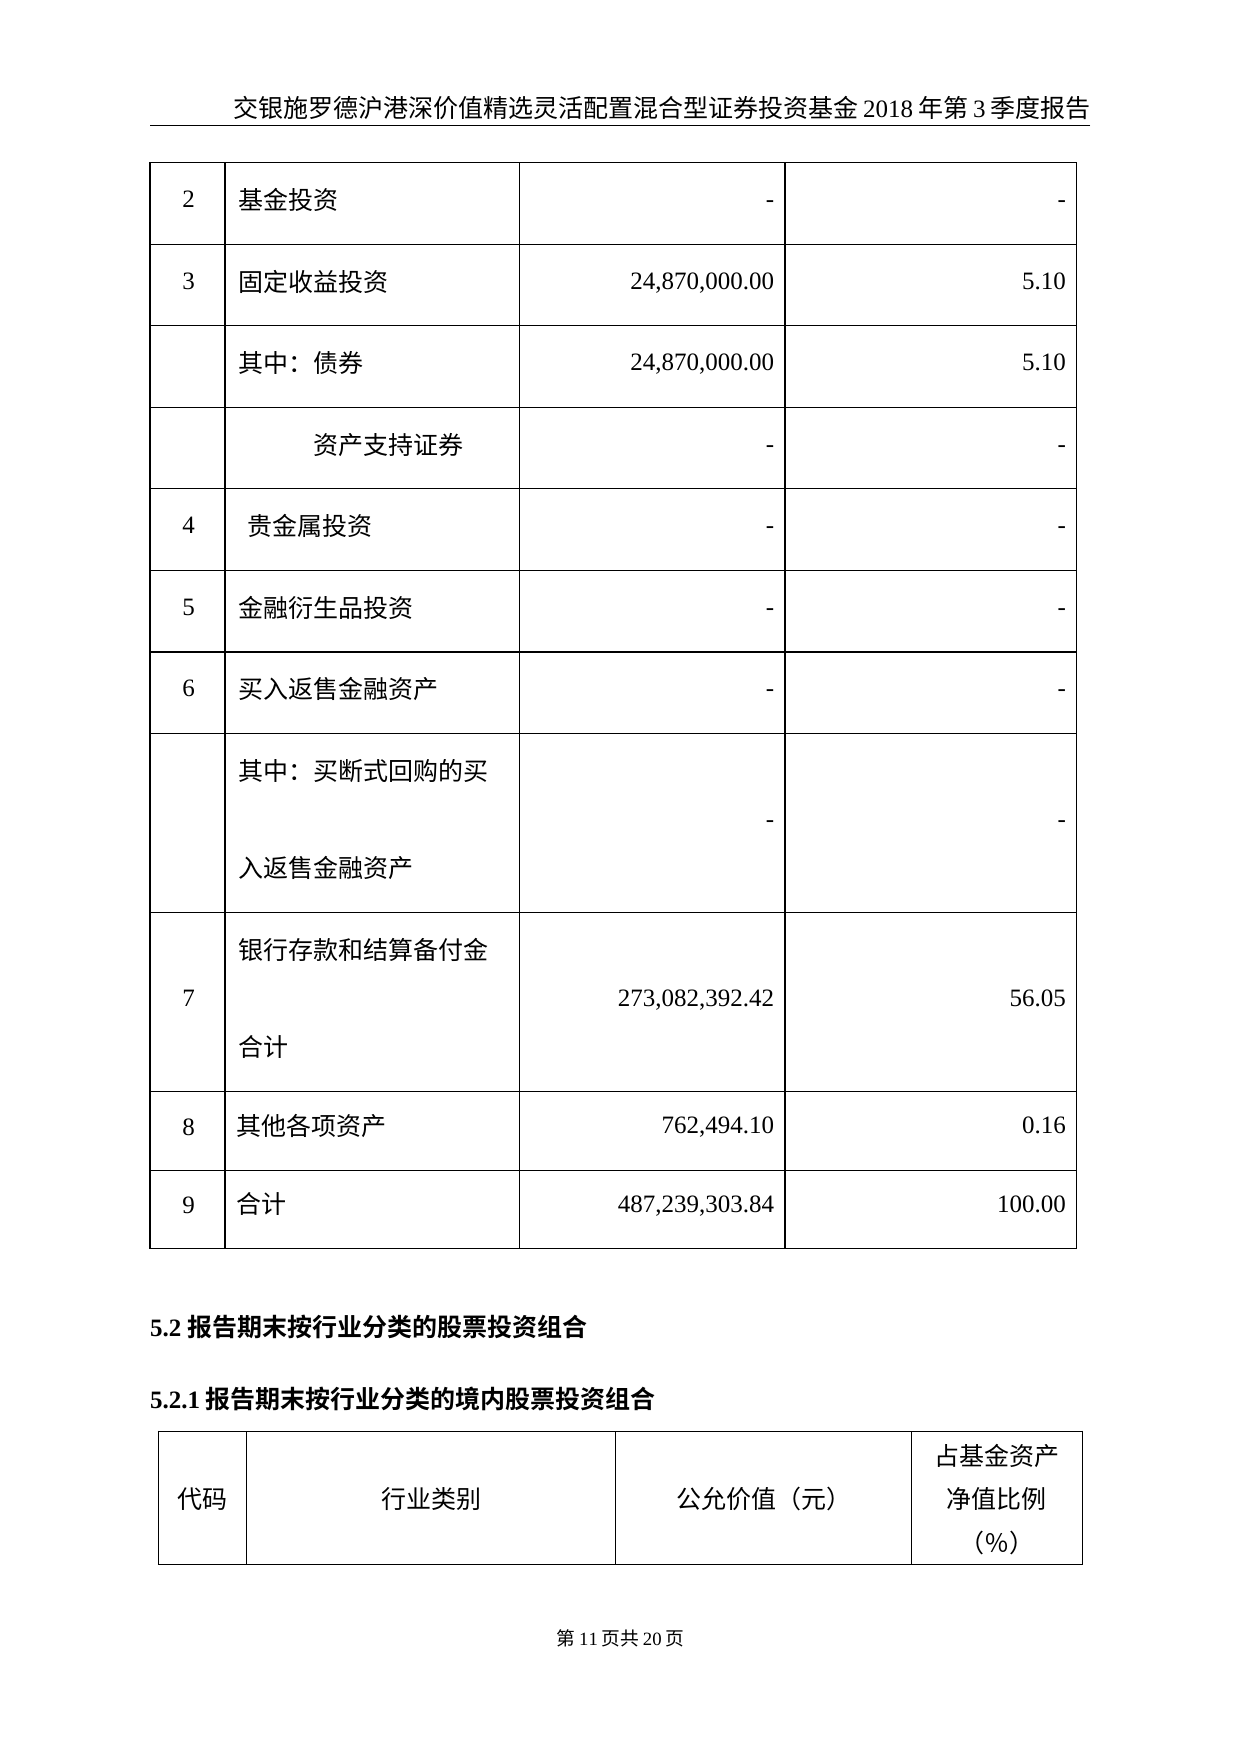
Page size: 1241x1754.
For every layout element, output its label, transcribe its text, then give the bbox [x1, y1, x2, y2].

table_cell - [786, 163, 1076, 243]
table_cell 贵金属投资 [226, 489, 519, 570]
table_cell [151, 734, 224, 912]
table_cell [151, 408, 224, 488]
table_cell - [786, 571, 1076, 651]
table_cell 其他各项资产 [226, 1092, 519, 1169]
table_cell 6 [151, 653, 224, 733]
table_cell 其中：买断式回购的买入返售金融资产 [226, 734, 519, 912]
table_cell 56.05 [786, 913, 1076, 1091]
table_cell 2 [151, 163, 224, 243]
table_cell 固定收益投资 [226, 245, 519, 325]
table_cell 其中：债券 [226, 326, 519, 407]
table_cell 24,870,000.00 [520, 326, 784, 407]
table_header 行业类别 [247, 1432, 615, 1564]
table_cell 5 [151, 571, 224, 651]
table_cell 资产支持证券 [226, 408, 519, 488]
table_cell 8 [151, 1092, 224, 1169]
table_cell 9 [151, 1171, 224, 1248]
table_cell 24,870,000.00 [520, 245, 784, 325]
table_cell 合计 [226, 1171, 519, 1248]
table_cell - [520, 163, 784, 243]
table_cell 762,494.10 [520, 1092, 784, 1169]
table_cell - [786, 408, 1076, 488]
table_cell - [786, 734, 1076, 912]
table_cell 5.10 [786, 326, 1076, 407]
table_header 公允价值（元） [616, 1432, 911, 1564]
table_cell - [786, 653, 1076, 733]
table_cell [151, 326, 224, 407]
table_cell 3 [151, 245, 224, 325]
table_cell 7 [151, 913, 224, 1091]
text 5.2 报告期末按行业分类的股票投资组合 [150, 1293, 1090, 1358]
table_cell - [786, 489, 1076, 570]
table_cell 0.16 [786, 1092, 1076, 1169]
table_cell 基金投资 [226, 163, 519, 243]
table_cell - [520, 408, 784, 488]
table_cell - [520, 653, 784, 733]
table_cell 5.10 [786, 245, 1076, 325]
text 5.2.1报告期末按行业分类的境内股票投资组合 [150, 1366, 1090, 1431]
table_cell - [520, 734, 784, 912]
table_header 占基金资产净值比例（％） [912, 1432, 1082, 1564]
table_cell 100.00 [786, 1171, 1076, 1248]
table_cell 4 [151, 489, 224, 570]
table_cell 487,239,303.84 [520, 1171, 784, 1248]
table_cell - [520, 571, 784, 651]
table_cell 金融衍生品投资 [226, 571, 519, 651]
table_cell 273,082,392.42 [520, 913, 784, 1091]
table_cell - [520, 489, 784, 570]
table_cell 买入返售金融资产 [226, 653, 519, 733]
table_header 代码 [159, 1432, 246, 1564]
table_cell 银行存款和结算备付金合计 [226, 913, 519, 1091]
